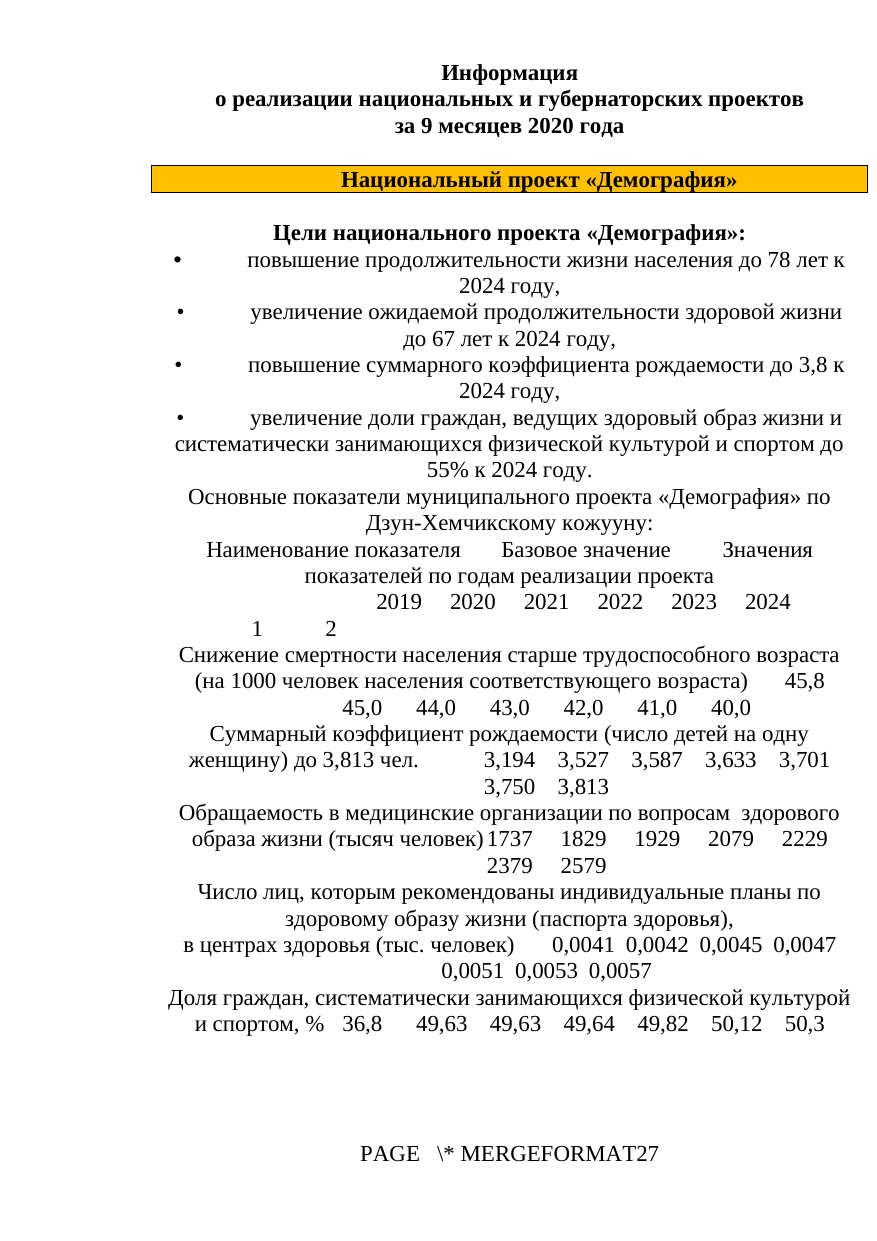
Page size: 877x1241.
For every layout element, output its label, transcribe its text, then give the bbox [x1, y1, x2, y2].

text Обращаемость в медицинские организации по вопросам здорового образа жизни (тысяч человек) 1737 1829 1929 2079 2229 2379 2579 [162, 799, 856, 878]
text Основные показатели муниципального проекта «Демография» по Дзун-Хемчикскому кожууну: [162, 483, 856, 536]
text за 9 месяцев 2020 года [162, 112, 856, 138]
text Цели национального проекта «Демография»: [162, 219, 856, 246]
text Снижение смертности населения старше трудоспособного возраста (на 1000 человек населения соответствующего возраста) 45,8 45,0 44,0 43,0 42,0 41,0 40,0 [162, 641, 856, 720]
text в центрах здоровья (тыс. человек) 0,0041 0,0042 0,0045 0,0047 0,0051 0,0053 0,0057 [162, 931, 856, 984]
text • повышение продолжительности жизни населения до 78 лет к 2024 году, [162, 246, 856, 298]
text Информация [162, 59, 856, 86]
text • увеличение доли граждан, ведущих здоровый образ жизни и систематически занимающихся физической культурой и спортом до 55% к 2024 году. [162, 404, 856, 483]
table_header Национальный проект «Демография» [152, 166, 867, 192]
text Доля граждан, систематически занимающихся физической культурой и спортом, % 36,8 49,63 49,63 49,64 49,82 50,12 50,3 [162, 984, 856, 1036]
text о реализации национальных и губернаторских проектов [162, 86, 856, 112]
text 1 2 [162, 615, 856, 641]
text 2019 2020 2021 2022 2023 2024 [162, 588, 856, 615]
text Суммарный коэффициент рождаемости (число детей на одну женщину) до 3,813 чел. 3,194 3,527 3,587 3,633 3,701 3,750 3,813 [162, 720, 856, 799]
text Число лиц, которым рекомендованы индивидуальные планы по здоровому образу жизни (паспорта здоровья), [162, 878, 856, 931]
text • увеличение ожидаемой продолжительности здоровой жизни до 67 лет к 2024 году, [162, 298, 856, 351]
text Наименование показателя Базовое значение Значения показателей по годам реализации проекта [162, 536, 856, 588]
text • повышение суммарного коэффициента рождаемости до 3,8 к 2024 году, [162, 351, 856, 404]
